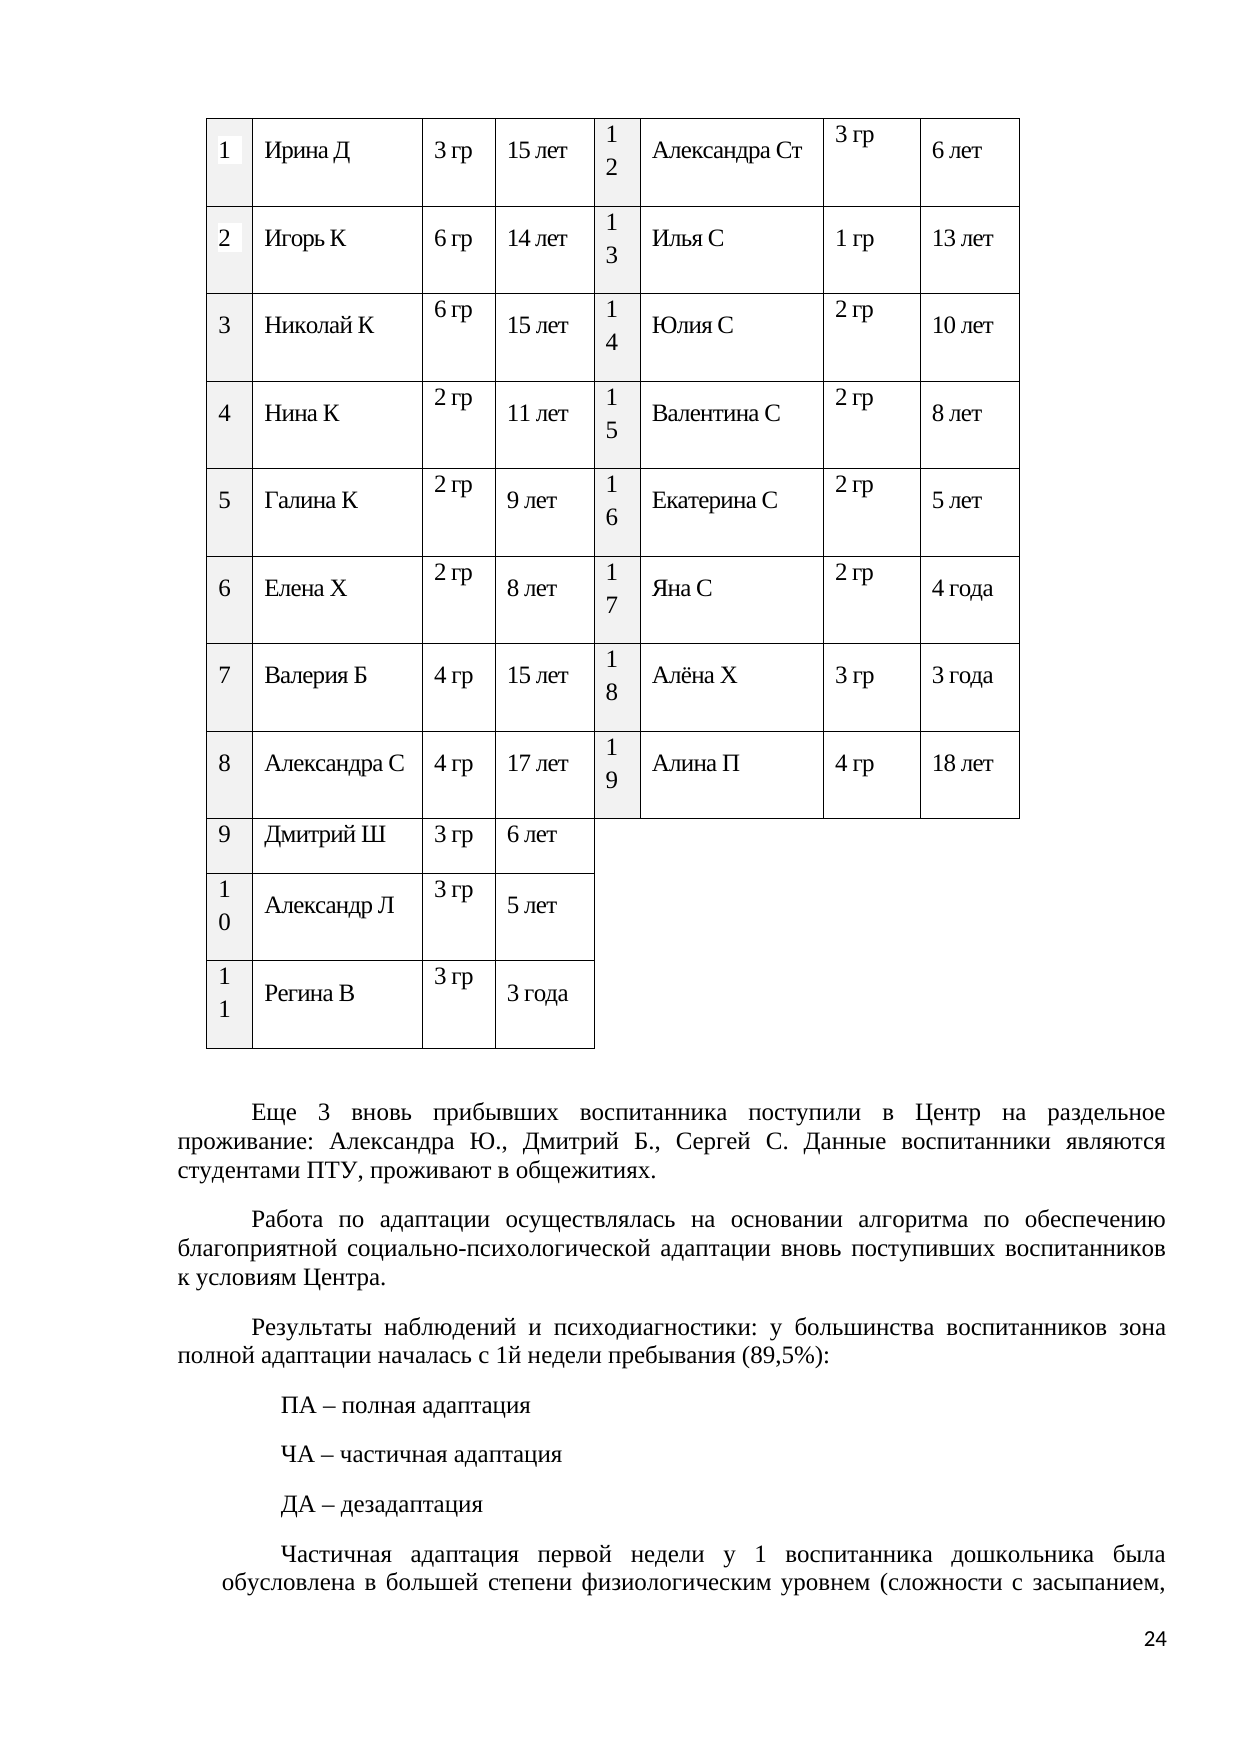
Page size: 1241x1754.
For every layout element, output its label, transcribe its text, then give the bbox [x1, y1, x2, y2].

table_cell 14 лет [496, 207, 594, 293]
table_cell 6 [207, 557, 252, 643]
table_cell Галина К [253, 469, 422, 556]
table_cell 9 [207, 819, 252, 873]
table_cell Регина В [253, 961, 422, 1048]
table_cell Нина К [253, 382, 422, 468]
table_cell Александр Л [253, 874, 422, 960]
table_cell Дмитрий Ш [253, 819, 422, 873]
table_cell Валерия Б [253, 644, 422, 731]
text Еще 3 вновь прибывших воспитанника поступили в Центр на раздельное проживание: Александра Ю., Дмитрий Б., Сергей С. Данные воспитанники являются студентами ПТУ, проживают в общежитиях. [177, 1097, 1167, 1184]
table_cell 8 [207, 732, 252, 818]
table_cell 10 лет [921, 294, 1019, 381]
text ПА – полная адаптация [222, 1390, 1167, 1419]
table_cell Юлия С [641, 294, 823, 381]
text ЧА – частичная адаптация [222, 1439, 1167, 1468]
table_cell Игорь К [253, 207, 422, 293]
table_cell 16 [595, 469, 640, 556]
table_cell Яна С [641, 557, 823, 643]
table_cell 3 года [496, 961, 594, 1048]
table_cell 1 гр [824, 207, 920, 293]
table_cell 17 [595, 557, 640, 643]
table_cell Александра С [253, 732, 422, 818]
table_cell 15 [595, 382, 640, 468]
table_cell 3 гр [423, 961, 495, 1048]
table_header 12 [595, 119, 640, 206]
table_header 15 лет [496, 119, 594, 206]
table_cell Елена Х [253, 557, 422, 643]
table_header Ирина Д [253, 119, 422, 206]
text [222, 1539, 1167, 1596]
table_cell 19 [595, 732, 640, 818]
table_header 1 [207, 119, 252, 206]
table_cell 4 гр [423, 644, 495, 731]
table_cell 6 лет [496, 819, 594, 873]
table_cell 10 [207, 874, 252, 960]
table_cell 4 гр [824, 732, 920, 818]
table_cell 18 лет [921, 732, 1019, 818]
table_cell 6 гр [423, 294, 495, 381]
table_cell 14 [595, 294, 640, 381]
table_cell 2 [207, 207, 252, 293]
table_cell 13 лет [921, 207, 1019, 293]
table_cell 3 [207, 294, 252, 381]
table_cell 6 гр [423, 207, 495, 293]
table_header Александра Ст [641, 119, 823, 206]
table_cell 8 лет [921, 382, 1019, 468]
table_cell 2 гр [824, 294, 920, 381]
table_cell 3 гр [423, 819, 495, 873]
table_header 3 гр [423, 119, 495, 206]
table_cell 2 гр [824, 557, 920, 643]
table_cell 2 гр [824, 469, 920, 556]
table_cell 3 гр [824, 644, 920, 731]
table_cell 7 [207, 644, 252, 731]
table_cell Екатерина С [641, 469, 823, 556]
table_cell 17 лет [496, 732, 594, 818]
table_cell 11 [207, 961, 252, 1048]
table_cell 15 лет [496, 294, 594, 381]
table_cell Валентина С [641, 382, 823, 468]
table_cell 4 гр [423, 732, 495, 818]
table_cell 11 лет [496, 382, 594, 468]
table_cell 4 года [921, 557, 1019, 643]
table_cell 5 лет [921, 469, 1019, 556]
table_cell 8 лет [496, 557, 594, 643]
text ДА – дезадаптация [222, 1489, 1167, 1518]
table_cell 2 гр [423, 557, 495, 643]
table_cell 9 лет [496, 469, 594, 556]
table_cell Николай К [253, 294, 422, 381]
table_cell 3 гр [423, 874, 495, 960]
table_cell 5 лет [496, 874, 594, 960]
table_cell 4 [207, 382, 252, 468]
text Работа по адаптации осуществлялась на основании алгоритма по обеспечению благоприятной социально-психологической адаптации вновь поступивших воспитанников к условиям Центра. [177, 1204, 1167, 1291]
table_cell 13 [595, 207, 640, 293]
table_cell 15 лет [496, 644, 594, 731]
table_cell 2 гр [423, 382, 495, 468]
table_header 3 гр [824, 119, 920, 206]
text Результаты наблюдений и психодиагностики: у большинства воспитанников зона полной адаптации началась с 1й недели пребывания (89,5%): [177, 1312, 1167, 1369]
table_cell Алёна Х [641, 644, 823, 731]
table_cell 5 [207, 469, 252, 556]
table_header 6 лет [921, 119, 1019, 206]
table_cell 18 [595, 644, 640, 731]
table_cell 3 года [921, 644, 1019, 731]
table_cell Илья С [641, 207, 823, 293]
table_cell 2 гр [824, 382, 920, 468]
table_cell 2 гр [423, 469, 495, 556]
table_cell Алина П [641, 732, 823, 818]
